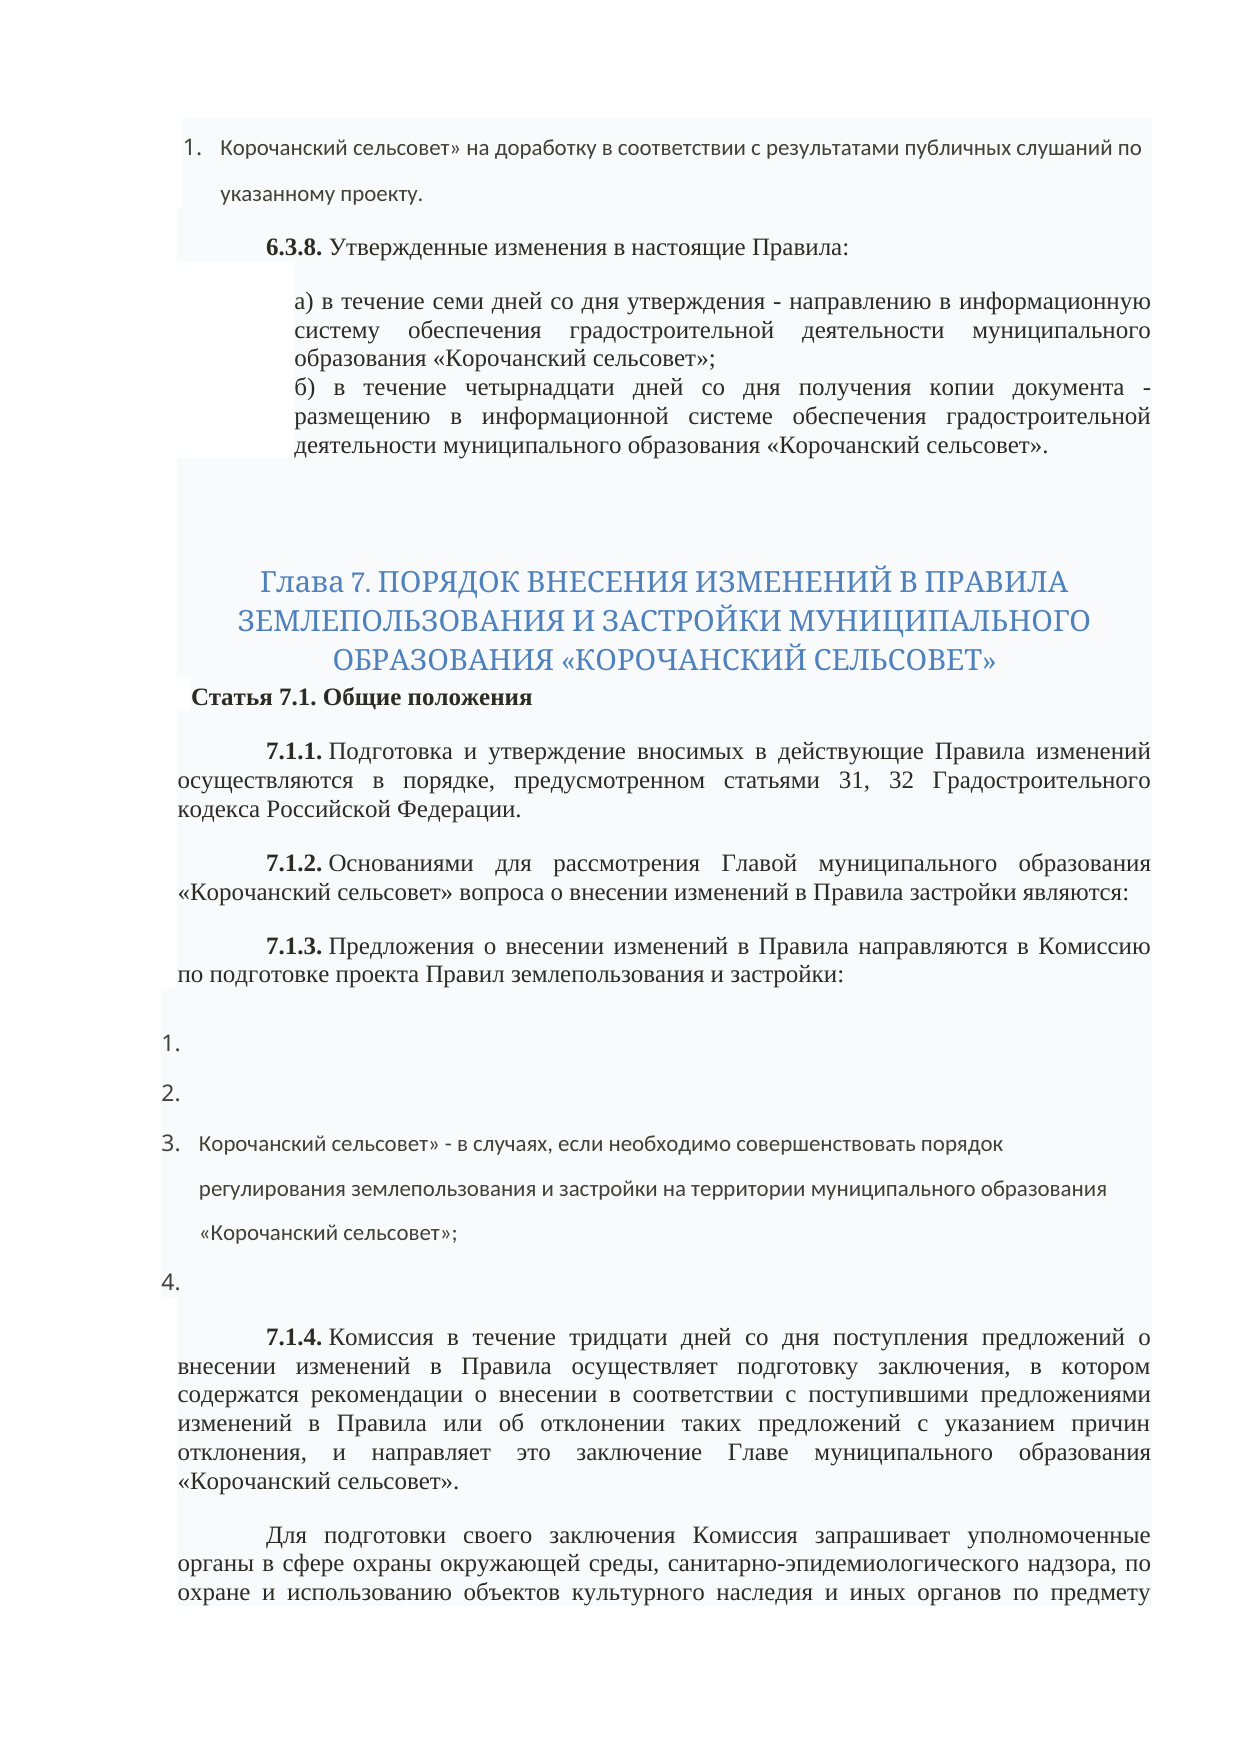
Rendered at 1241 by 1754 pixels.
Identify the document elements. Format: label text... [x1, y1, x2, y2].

text 7.1.4. Комиссия в течение тридцати дней со дня поступления предложений о внесении изменений в Правила осуществляет подготовку заключения, в котором содержатся рекомендации о внесении в соответствии с поступившими предложениями изменений в Правила или об отклонении таких предложений с указанием причин отклонения, и направляет это заключение Главе муниципального образования «Корочанский сельсовет». [177, 1322, 1152, 1494]
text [177, 1520, 1152, 1606]
text 7.1.2. Основаниями для рассмотрения Главой муниципального образования «Корочанский сельсовет» вопроса о внесении изменений в Правила застройки являются: [177, 848, 1152, 905]
text 7.1.1. Подготовка и утверждение вносимых в действующие Правила изменений осуществляются в порядке, предусмотренном статьями 31, 32 Градостроительного кодекса Российской Федерации. [177, 736, 1152, 823]
text б) в течение четырнадцати дней со дня получения копии документа - размещению в информационной системе обеспечения градостроительной деятельности муниципального образования «Корочанский сельсовет». [294, 372, 1152, 458]
text а) в течение семи дней со дня утверждения - направлению в информационную систему обеспечения градостроительной деятельности муниципального образования «Корочанский сельсовет»; [294, 286, 1152, 372]
text 6.3.8. Утвержденные изменения в настоящие Правила: [177, 232, 1152, 261]
text 7.1.3. Предложения о внесении изменений в Правила направляются в Комиссию по подготовке проекта Правил землепользования и застройки: [177, 931, 1152, 988]
list Корочанский сельсовет» на доработку в соответствии с результатами публичных слушаний по указанному проекту. [183, 118, 1152, 207]
list Корочанский сельсовет» - в случаях, если необходимо совершенствовать порядок регулирования землепользования и застройки на территории муниципального образования «Корочанский сельсовет»; [161, 1114, 1152, 1247]
text Статья 7.1. Общие положения [191, 682, 1152, 711]
subtitle Глава 7. ПОРЯДОК ВНЕСЕНИЯ ИЗМЕНЕНИЙ В ПРАВИЛА ЗЕМЛЕПОЛЬЗОВАНИЯ И ЗАСТРОЙКИ МУНИЦИПАЛЬНОГО ОБРАЗОВАНИЯ «КОРОЧАНСКИЙ СЕЛЬСОВЕТ» [177, 567, 1152, 677]
